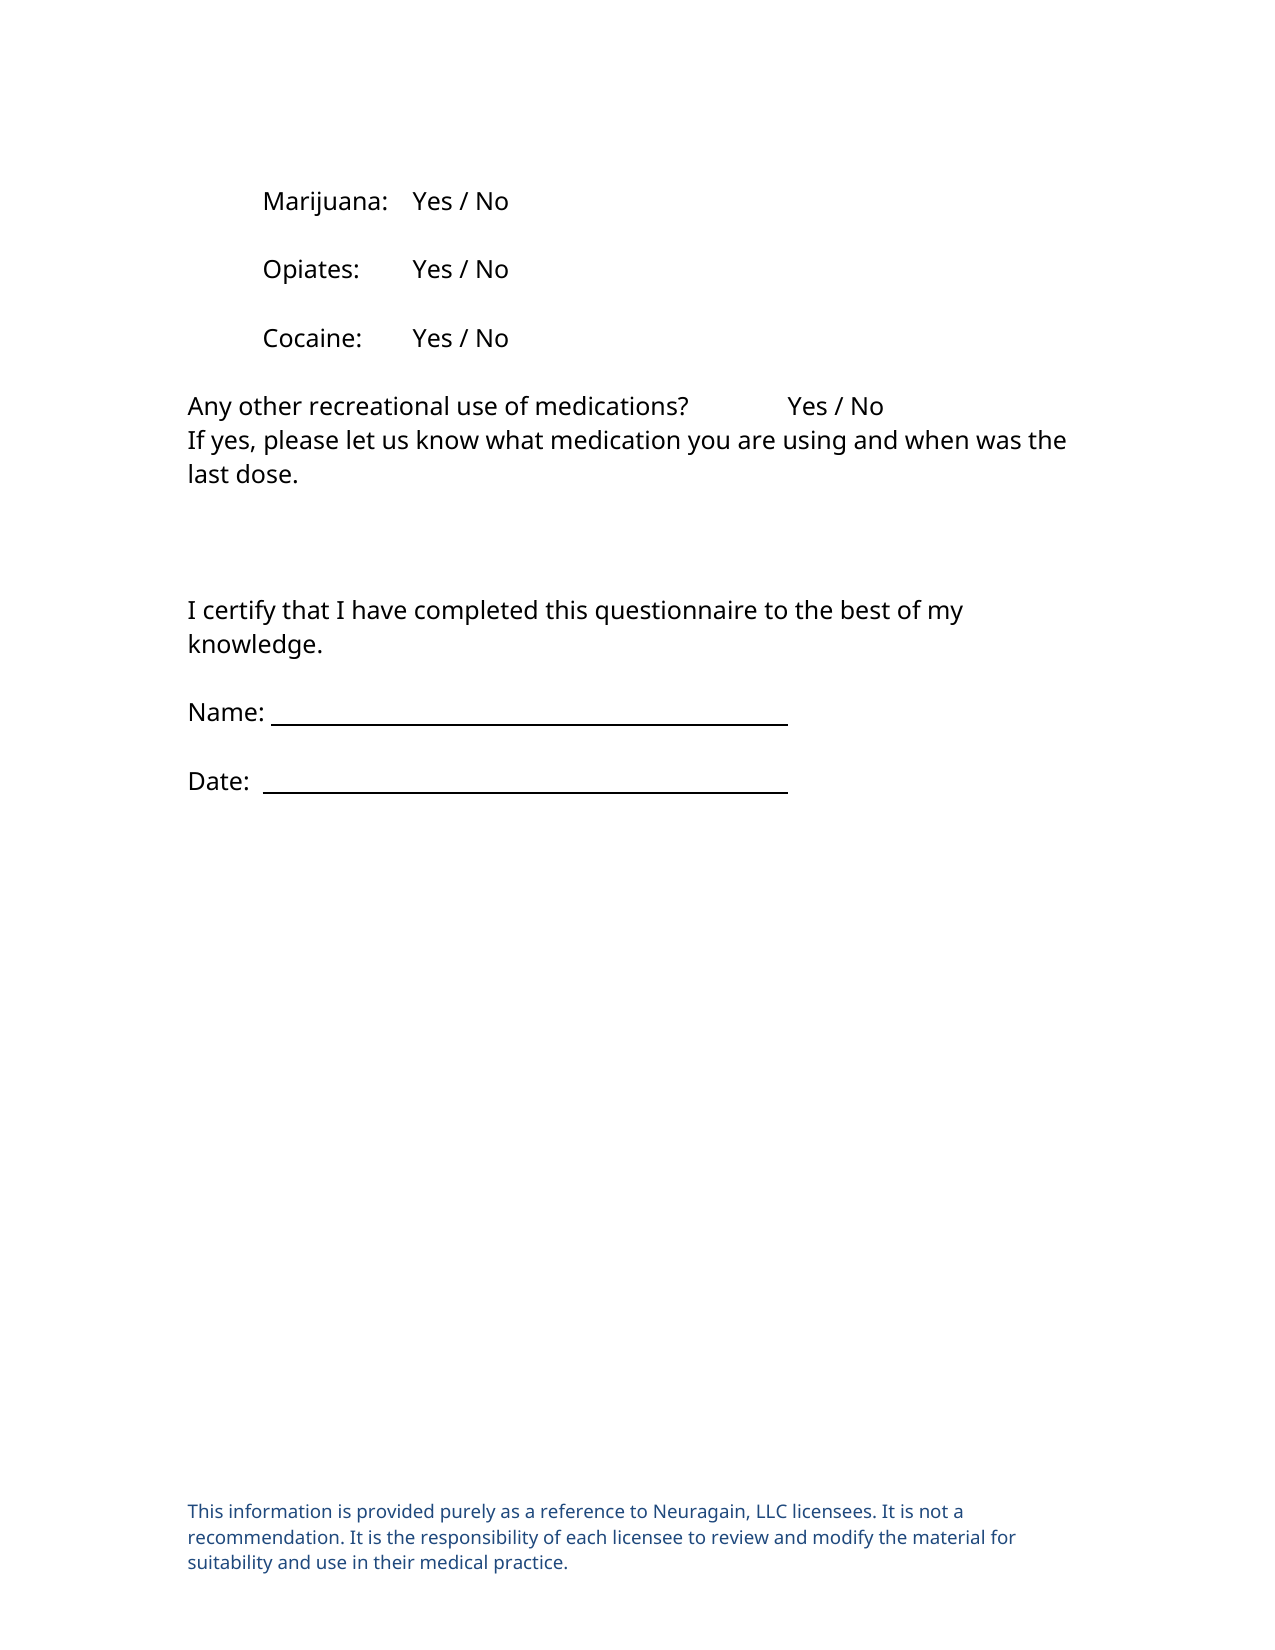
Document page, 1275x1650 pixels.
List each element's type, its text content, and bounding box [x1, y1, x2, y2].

text I certify that I have completed this questionnaire to the best of my knowledge. [187, 593, 1087, 661]
text Any other recreational use of medications? Yes / No [187, 388, 1087, 422]
text Marijuana: Yes / No [262, 184, 1087, 218]
text If yes, please let us know what medication you are using and when was the last dose. [187, 422, 1087, 491]
text Opiates: Yes / No [262, 252, 1087, 286]
text Cocaine: Yes / No [262, 320, 1087, 354]
text Name: [187, 695, 1087, 729]
text Date: [187, 763, 1087, 831]
